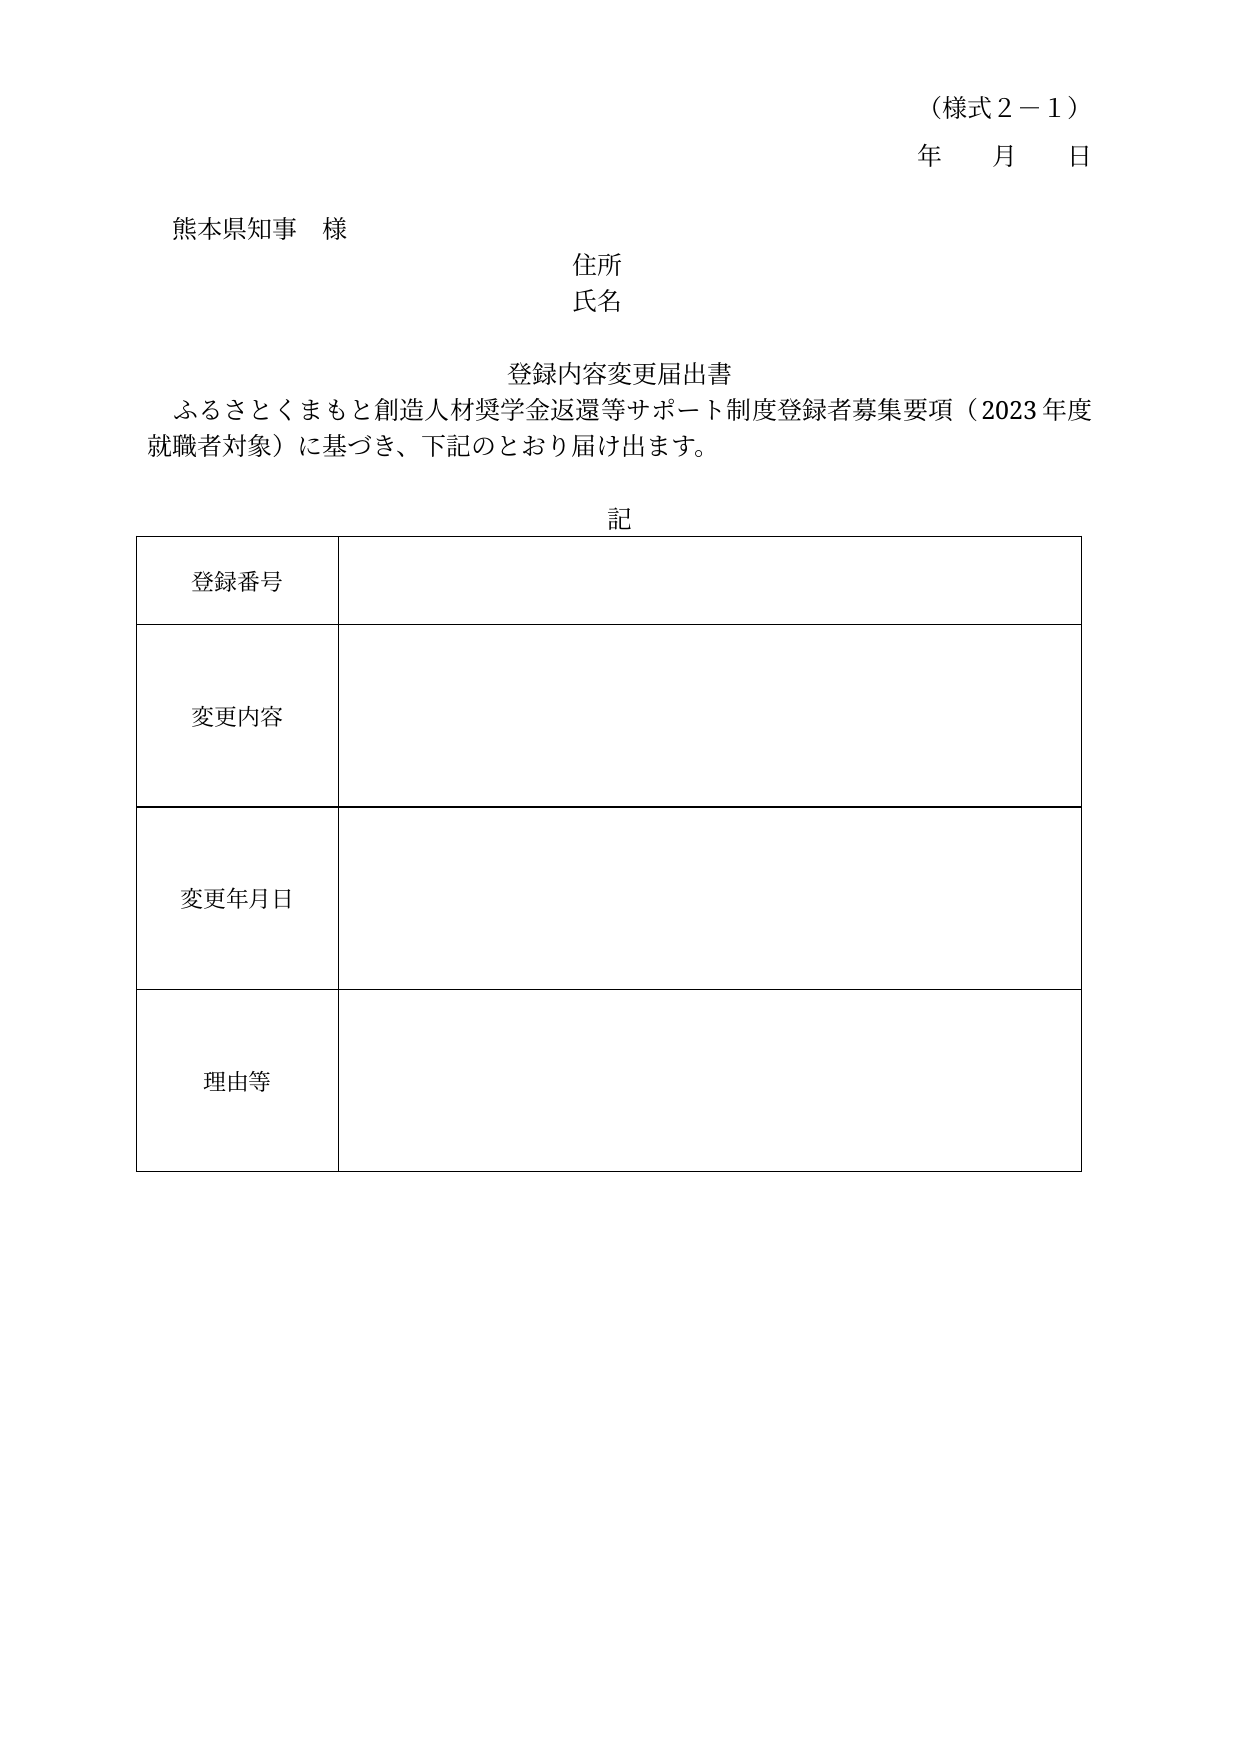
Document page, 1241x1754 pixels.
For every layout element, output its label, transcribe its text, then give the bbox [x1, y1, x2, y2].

table_header [339, 537, 1081, 624]
table_cell [339, 990, 1081, 1171]
subtitle 記 [148, 499, 1092, 536]
text 氏名 [485, 282, 1092, 318]
table_cell [339, 625, 1081, 806]
table_cell 変更内容 [137, 625, 338, 806]
text ふるさとくまもと創造人材奨学金返還等サポート制度登録者募集要項（2023年度就職者対象）に基づき、下記のとおり届け出ます。 [148, 391, 1092, 463]
text 年 月 日 [148, 137, 1092, 173]
table_header 登録番号 [137, 537, 338, 624]
table_cell [339, 808, 1081, 989]
table_cell 変更年月日 [137, 808, 338, 989]
text 熊本県知事 様 [148, 209, 1092, 246]
text 登録内容変更届出書 [148, 354, 1092, 391]
text 住所 [148, 246, 1092, 282]
table_cell 理由等 [137, 990, 338, 1171]
